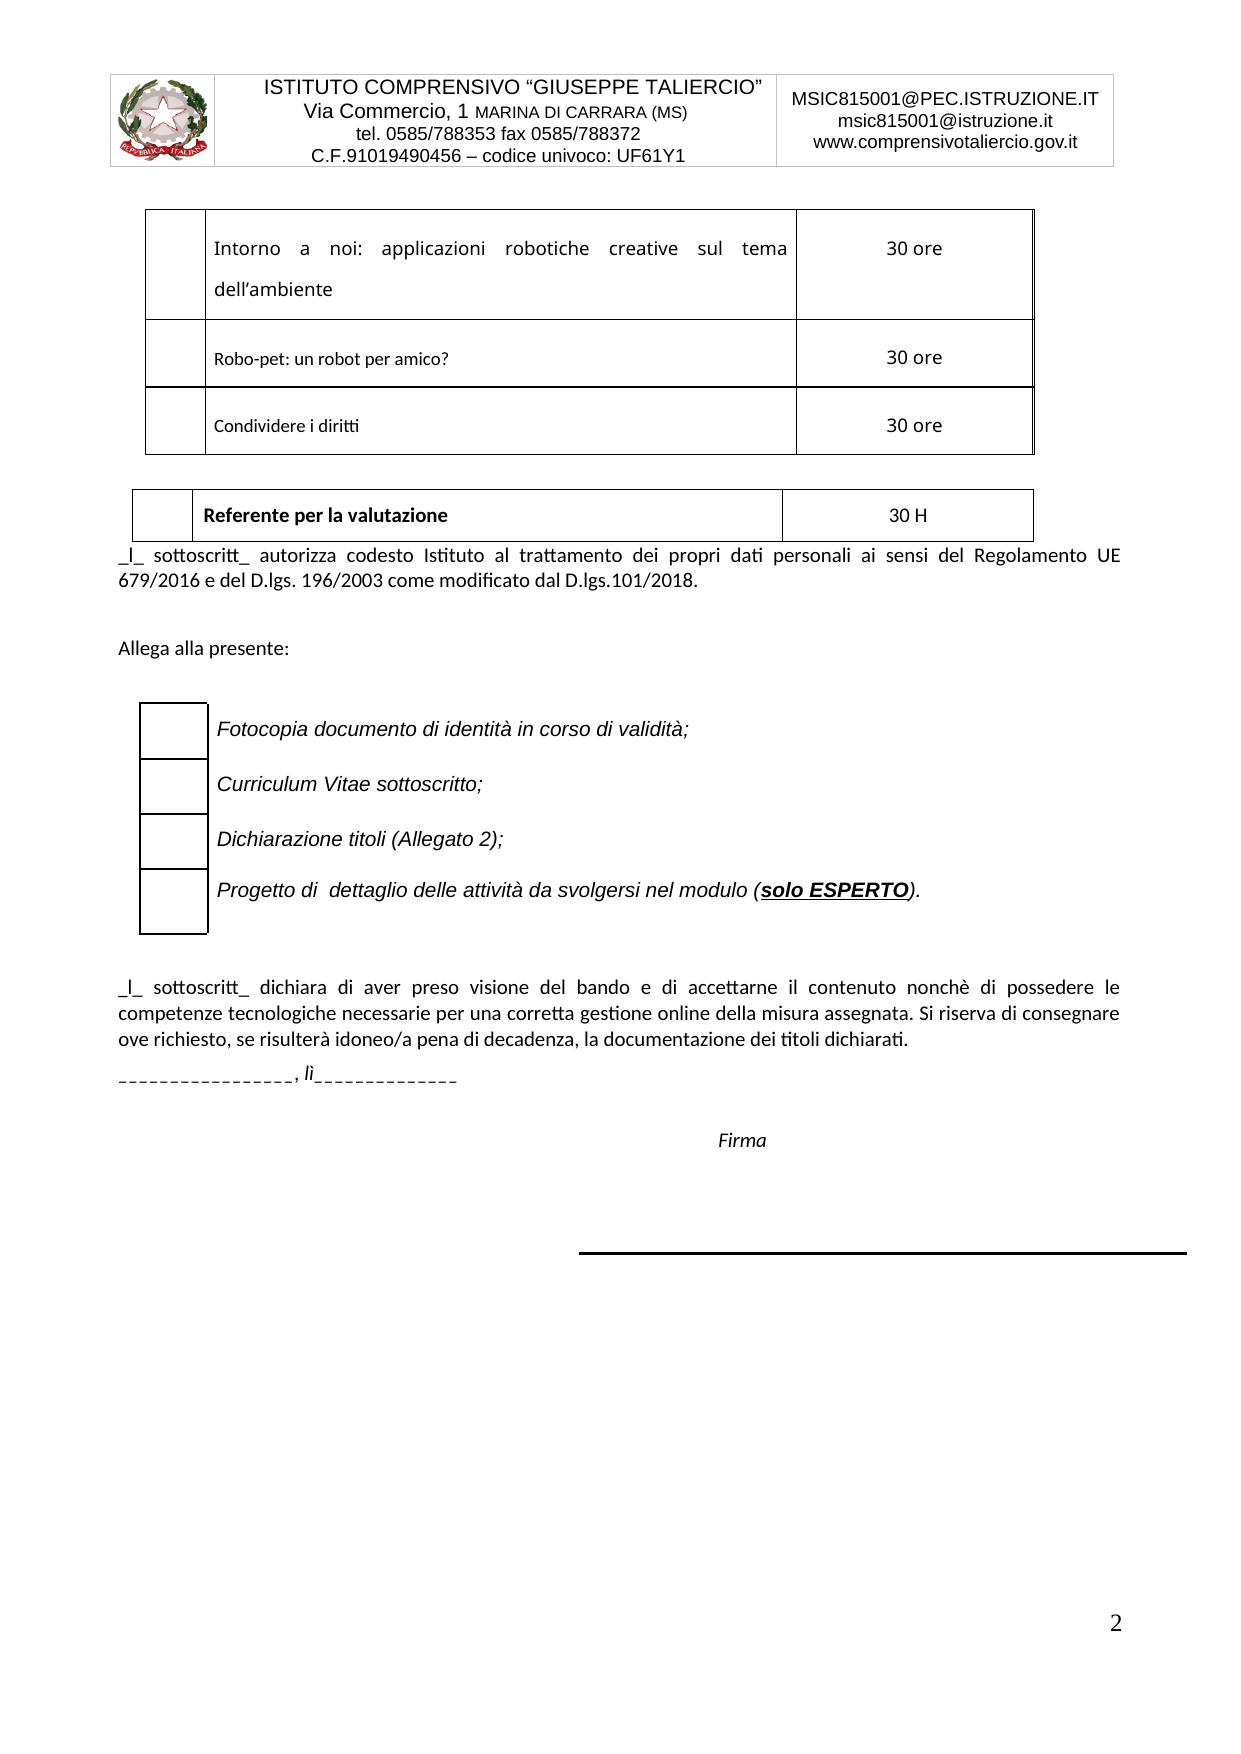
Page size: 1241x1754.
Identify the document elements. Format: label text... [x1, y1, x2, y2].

table_cell 30 ore [797, 388, 1032, 454]
table_cell [146, 320, 205, 386]
table_cell [141, 870, 207, 933]
table_cell Condividere i diritti [206, 388, 796, 454]
table_cell Dichiarazione titoli (Allegato 2); [209, 819, 1124, 868]
table_cell Intorno a noi: applicazioni robotiche creative sul tema dell’ambiente [206, 210, 796, 319]
text _________________, lì______________ [118, 1060, 1122, 1085]
table_header [133, 490, 192, 541]
table_cell [146, 210, 205, 319]
table_cell 30 ore [797, 210, 1032, 319]
table_cell Curriculum Vitae sottoscritto; [209, 764, 1124, 813]
table_cell [141, 815, 207, 868]
table_cell Progetto di dettaglio delle attività da svolgersi nel modulo (solo ESPERTO). [209, 868, 1126, 933]
table_cell [141, 760, 207, 813]
table_header [141, 704, 207, 757]
table_cell 30 ore [797, 320, 1032, 386]
table_cell [146, 388, 205, 454]
table_header Fotocopia documento di identità in corso di validità; [209, 709, 1124, 757]
text _l_ sottoscritt_ autorizza codesto Istituto al trattamento dei propri dati personali ai sensi del Regolamento UE 679/2016 e del D.lgs. 196/2003 come modificato dal D.lgs.101/2018. [118, 542, 1122, 593]
text Firma [643, 1127, 1122, 1153]
picture [118, 79, 208, 161]
table_cell Robo-pet: un robot per amico? [206, 320, 796, 386]
table_header Referente per la valutazione [193, 490, 782, 541]
table_header 30 H [783, 490, 1033, 541]
text _l_ sottoscritt_ dichiara di aver preso visione del bando e di accettarne il contenuto nonchè di possedere le competenze tecnologiche necessarie per una corretta gestione online della misura assegnata. Si riserva di consegnare ove richiesto, se risulterà idoneo/a pena di decadenza, la documentazione dei titoli dichiarati. [118, 972, 1122, 1051]
text Allega alla presente: [118, 635, 1122, 660]
